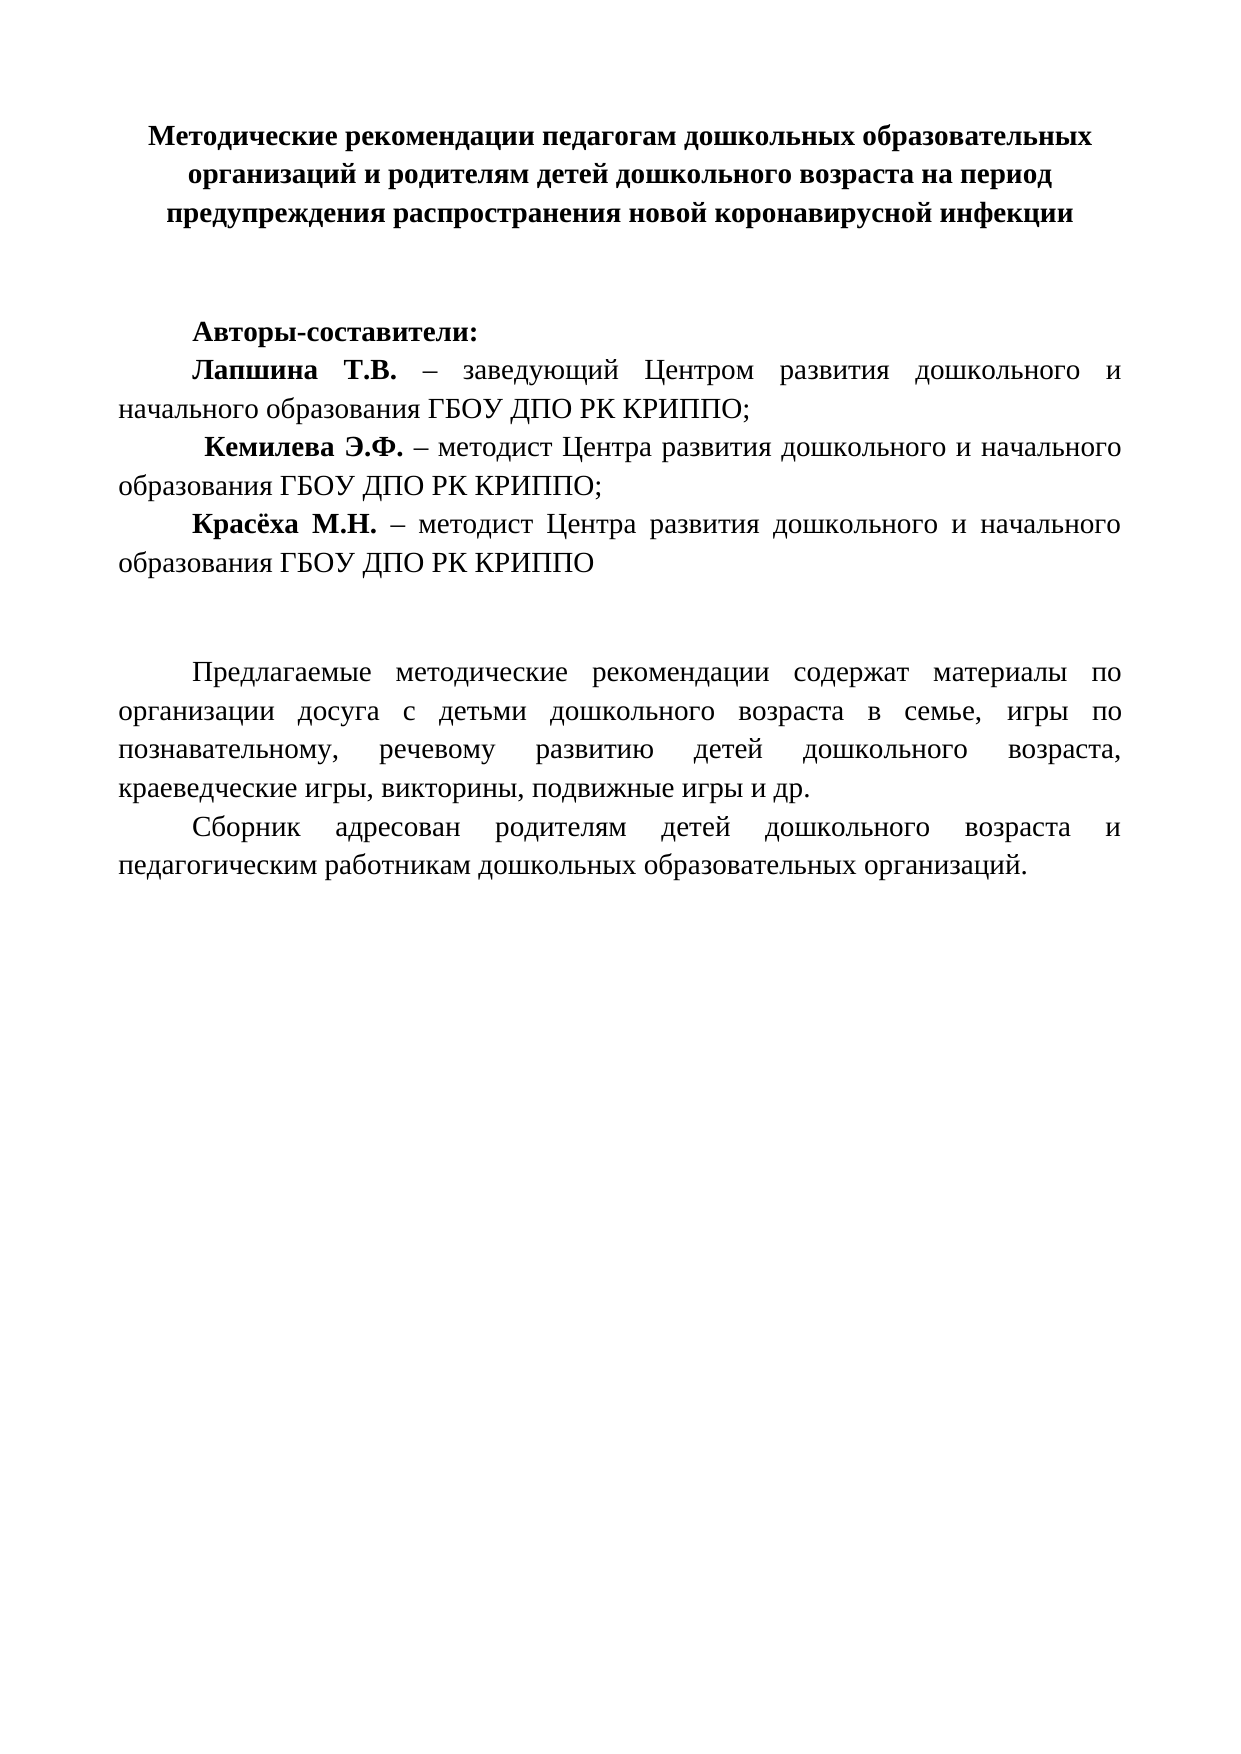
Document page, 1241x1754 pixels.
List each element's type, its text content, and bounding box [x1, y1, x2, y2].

text Сборник адресован родителям детей дошкольного возраста и педагогическим работникам дошкольных образовательных организаций. [118, 809, 1122, 881]
text Красёха М.Н. – методист Центра развития дошкольного и начального образования ГБОУ ДПО РК КРИППО [118, 507, 1122, 579]
text Авторы-составители: [118, 314, 1122, 347]
text Предлагаемые методические рекомендации содержат материалы по организации досуга с детьми дошкольного возраста в семье, игры по познавательному, речевому развитию детей дошкольного возраста, краеведческие игры, викторины, подвижные игры и др. [118, 654, 1122, 804]
text Методические рекомендации педагогам дошкольных образовательных организаций и родителям детей дошкольного возраста на период предупреждения распространения новой коронавирусной инфекции [118, 118, 1122, 229]
text Кемилева Э.Ф. – методист Центра развития дошкольного и начального образования ГБОУ ДПО РК КРИППО; [118, 429, 1122, 502]
text Лапшина Т.В. – заведующий Центром развития дошкольного и начального образования ГБОУ ДПО РК КРИППО; [118, 352, 1122, 424]
